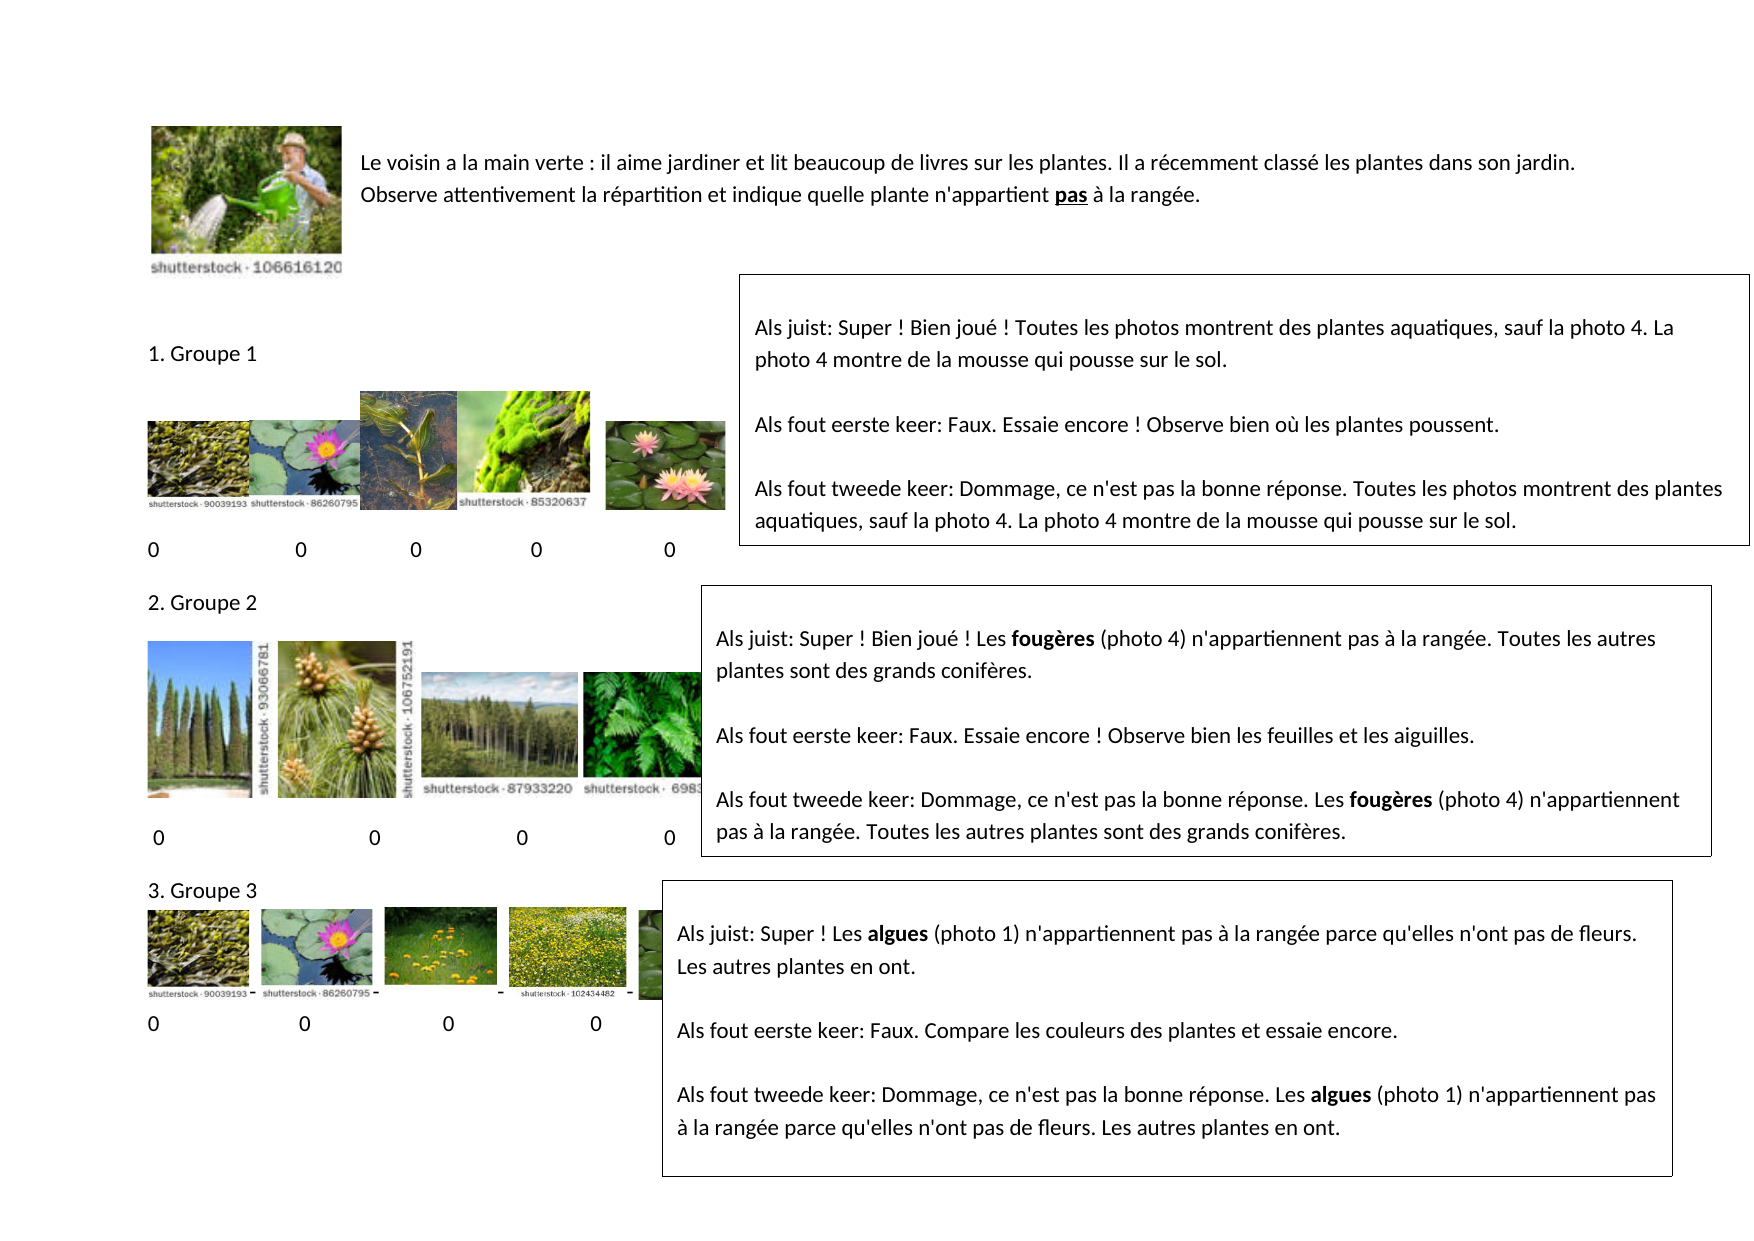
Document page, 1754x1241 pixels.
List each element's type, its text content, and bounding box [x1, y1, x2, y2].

text 0 0 0 0 0 [148, 823, 701, 851]
picture [384, 907, 497, 1000]
picture [151, 126, 342, 279]
picture [509, 907, 627, 1000]
picture [147, 641, 273, 798]
text 2. Groupe 2 [148, 588, 701, 616]
picture [277, 641, 417, 798]
picture [261, 909, 373, 1000]
picture [421, 672, 578, 798]
picture [147, 391, 590, 510]
picture [638, 910, 662, 1000]
text 1. Groupe 1 [148, 339, 739, 367]
picture [583, 672, 701, 798]
picture [147, 910, 250, 1000]
text 3. Groupe 3 - - - - 0 0 0 0 0 [148, 876, 1606, 1037]
text 0 0 0 0 0 [148, 535, 1606, 563]
text Le voisin a la main verte : il aime jardiner et lit beaucoup de livres sur les plantes. Il a récemment classé les plantes dans son jardin. Observe attentivement la répartition et indique quelle plante n'appartient pas à la rangée. [342, 148, 1606, 208]
picture [605, 421, 726, 510]
